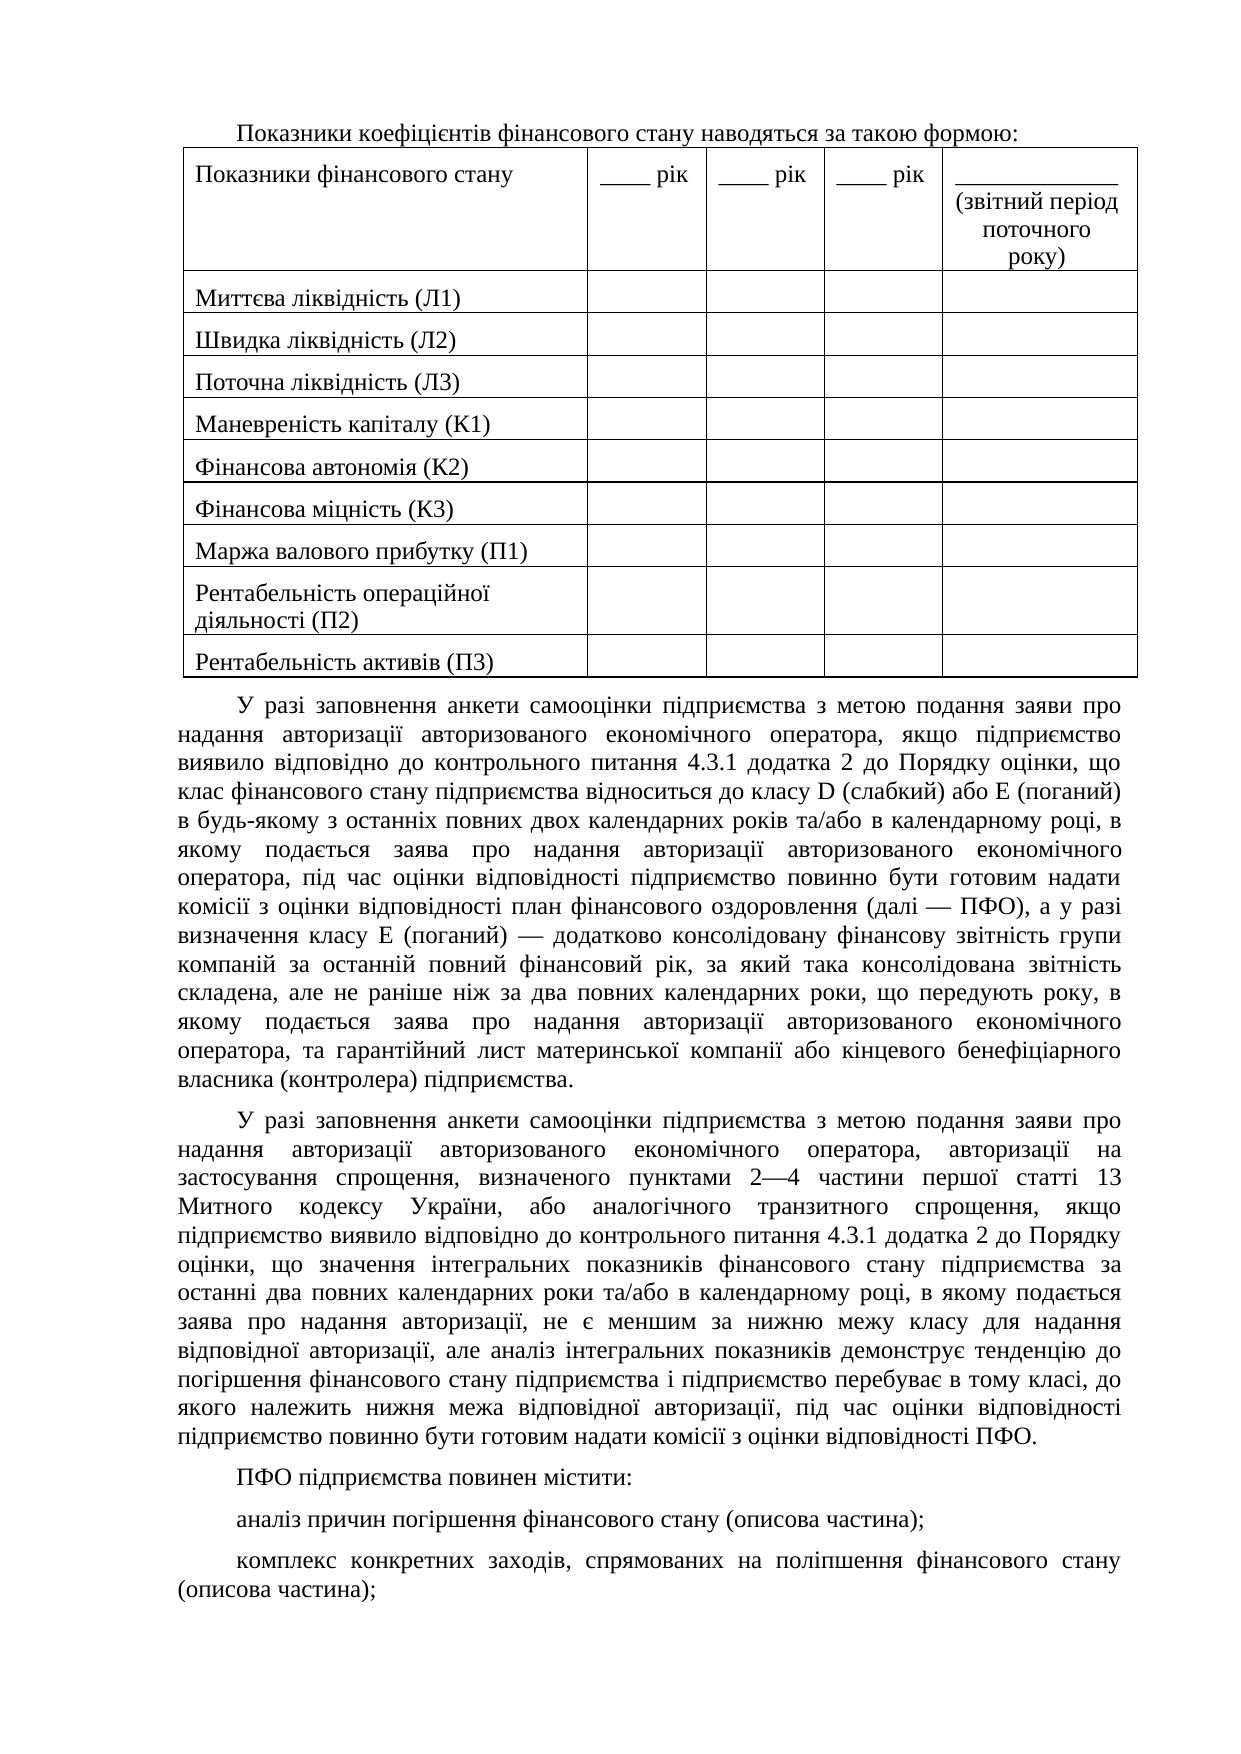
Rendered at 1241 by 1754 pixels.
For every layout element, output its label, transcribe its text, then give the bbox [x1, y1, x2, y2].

table_header ____ рік [825, 148, 942, 270]
table_cell [588, 567, 706, 634]
table_cell [588, 313, 706, 354]
text У разі заповнення анкети самооцінки підприємства з метою подання заяви про надання авторизації авторизованого економічного оператора, якщо підприємство виявило відповідно до контрольного питання 4.3.1 додатка 2 до Порядку оцінки, що клас фінансового стану підприємства відноситься до класу D (слабкий) або Е (поганий) в будь-якому з останніх повних двох календарних років та/або в календарному році, в якому подається заява про надання авторизації авторизованого економічного оператора, під час оцінки відповідності підприємство повинно бути готовим надати комісії з оцінки відповідності план фінансового оздоровлення (далі — ПФО), а у разі визначення класу Е (поганий) — додатково консолідовану фінансову звітність групи компаній за останній повний фінансовий рік, за який така консолідована звітність складена, але не раніше ніж за два повних календарних роки, що передують року, в якому подається заява про надання авторизації авторизованого економічного оператора, та гарантійний лист материнської компанії або кінцевого бенефіціарного власника (контролера) підприємства. [177, 690, 1122, 1092]
table_cell [707, 567, 824, 634]
table_cell Фінансова автономія (К2) [184, 440, 587, 481]
table_cell [825, 525, 942, 566]
table_cell Швидка ліквідність (Л2) [184, 313, 587, 354]
table_cell [707, 313, 824, 354]
table_cell Миттєва ліквідність (Л1) [184, 271, 587, 312]
table_cell [825, 440, 942, 481]
table_cell [943, 525, 1137, 566]
table_cell Фінансова міцність (К3) [184, 483, 587, 524]
table_cell [588, 635, 706, 676]
text комплекс конкретних заходів, спрямованих на поліпшення фінансового стану (описова частина); [177, 1545, 1122, 1602]
table_cell [943, 483, 1137, 524]
table_cell [707, 635, 824, 676]
table_cell [588, 525, 706, 566]
table_cell [825, 313, 942, 354]
table_cell [825, 356, 942, 397]
table_cell Рентабельність операційної діяльності (П2) [184, 567, 587, 634]
table_cell [707, 525, 824, 566]
table_cell Рентабельність активів (П3) [184, 635, 587, 676]
text аналіз причин погіршення фінансового стану (описова частина); [177, 1504, 1122, 1532]
table_cell [943, 271, 1137, 312]
table_cell [825, 271, 942, 312]
table_header ____ рік [588, 148, 706, 270]
text ПФО підприємства повинен містити: [177, 1462, 1122, 1491]
table_cell [707, 356, 824, 397]
table_cell [588, 398, 706, 439]
table_cell [943, 398, 1137, 439]
table_cell [825, 635, 942, 676]
table_header ____ рік [707, 148, 824, 270]
table_cell [825, 567, 942, 634]
text У разі заповнення анкети самооцінки підприємства з метою подання заяви про надання авторизації авторизованого економічного оператора, авторизації на застосування спрощення, визначеного пунктами 2—4 частини першої статті 13 Митного кодексу України, або аналогічного транзитного спрощення, якщо підприємство виявило відповідно до контрольного питання 4.3.1 додатка 2 до Порядку оцінки, що значення інтегральних показників фінансового стану підприємства за останні два повних календарних роки та/або в календарному році, в якому подається заява про надання авторизації, не є меншим за нижню межу класу для надання відповідної авторизації, але аналіз інтегральних показників демонструє тенденцію до погіршення фінансового стану підприємства і підприємство перебуває в тому класі, до якого належить нижня межа відповідної авторизації, під час оцінки відповідності підприємство повинно бути готовим надати комісії з оцінки відповідності ПФО. [177, 1105, 1122, 1450]
table_cell Поточна ліквідність (Л3) [184, 356, 587, 397]
table_header Показники фінансового стану [184, 148, 587, 270]
table_cell [707, 440, 824, 481]
table_cell [825, 398, 942, 439]
table_cell [825, 483, 942, 524]
table_cell [588, 483, 706, 524]
table_cell [707, 483, 824, 524]
table_cell [943, 313, 1137, 354]
table_cell [943, 635, 1137, 676]
table_cell [943, 440, 1137, 481]
table_cell [588, 271, 706, 312]
table_cell [707, 398, 824, 439]
table_cell [588, 440, 706, 481]
table_cell [943, 567, 1137, 634]
table_cell [707, 271, 824, 312]
text Показники коефіцієнтів фінансового стану наводяться за такою формою: [177, 118, 1122, 147]
table_cell [588, 356, 706, 397]
table_cell Маневреність капіталу (К1) [184, 398, 587, 439]
table_cell [943, 356, 1137, 397]
table_header _____________ (звітний період поточного року) [943, 148, 1137, 270]
table_cell Маржа валового прибутку (П1) [184, 525, 587, 566]
